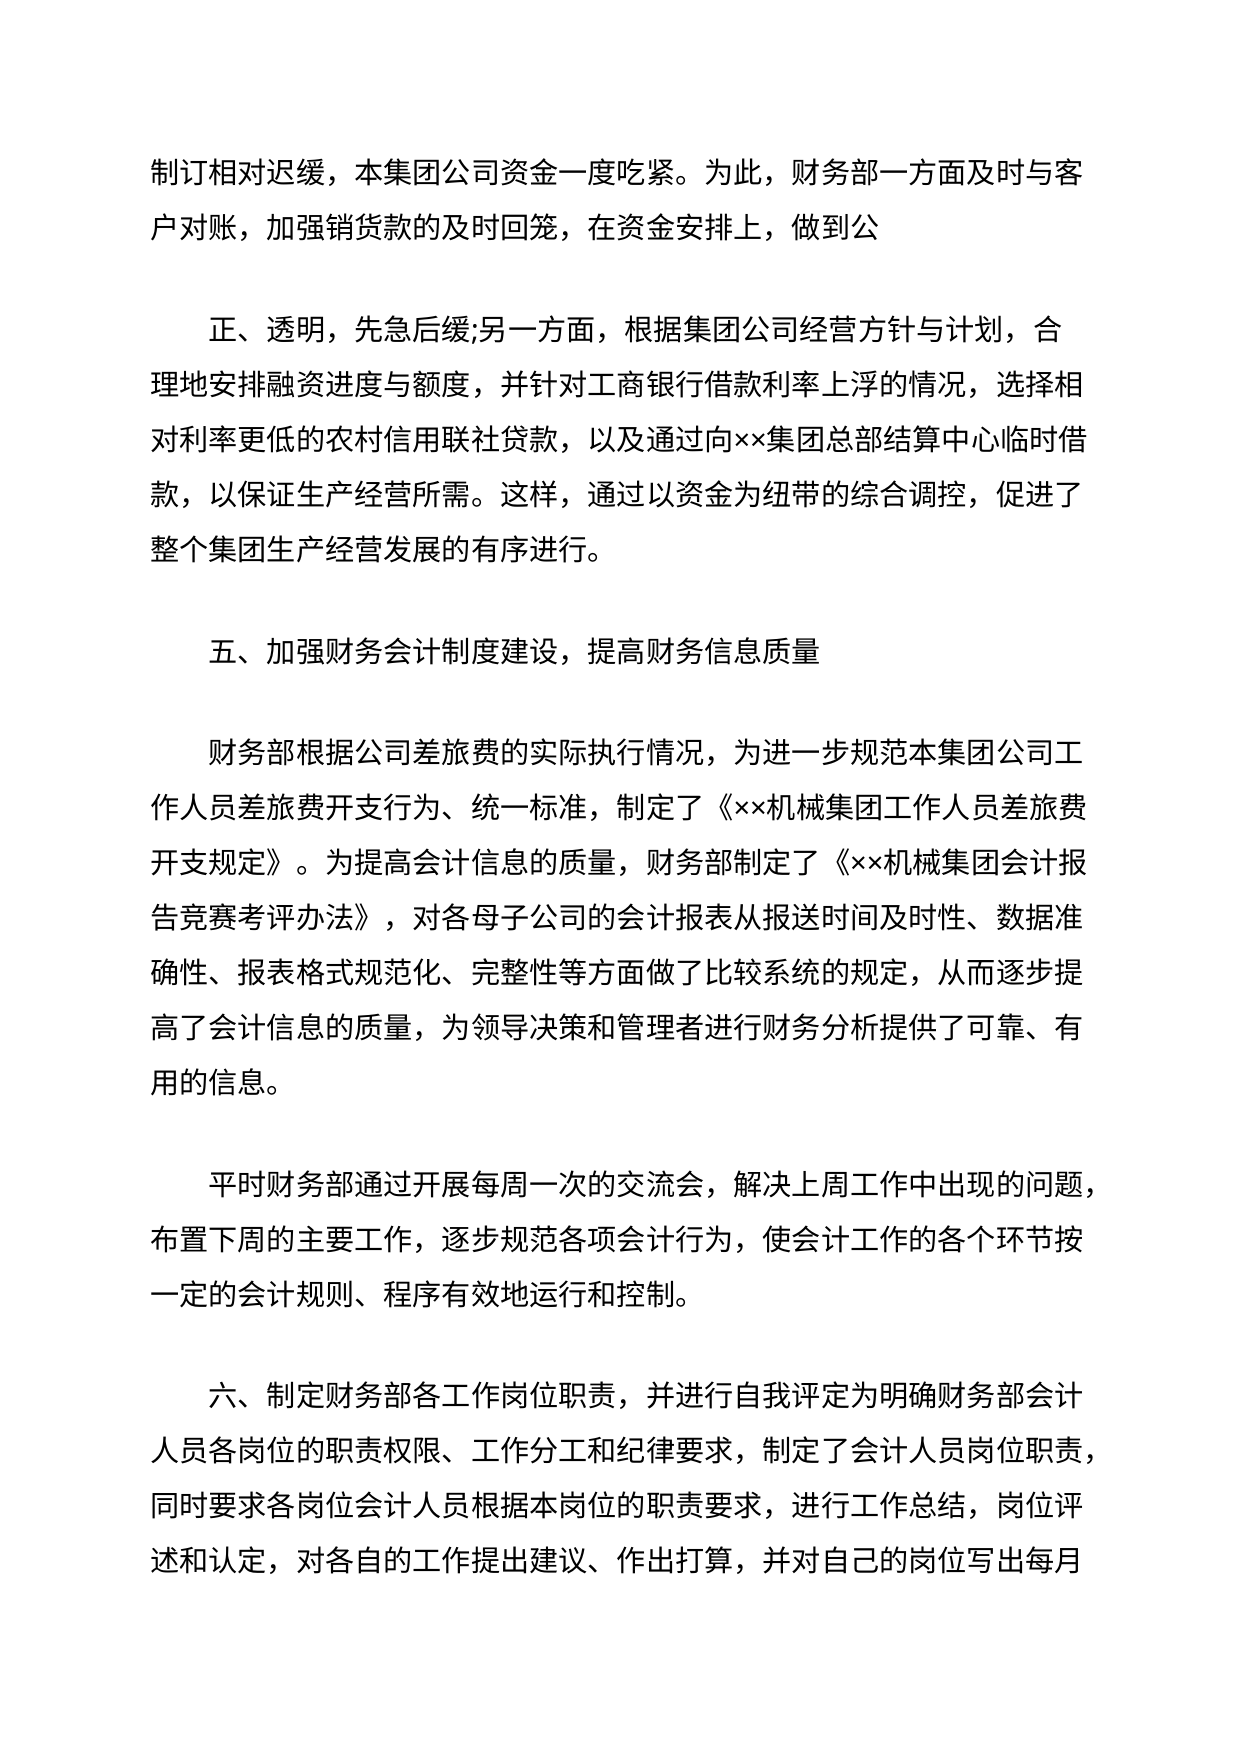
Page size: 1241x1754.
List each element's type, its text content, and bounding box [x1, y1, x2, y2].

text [150, 150, 1090, 247]
text 财务部根据公司差旅费的实际执行情况，为进一步规范本集团公司工作人员差旅费开支行为、统一标准，制定了《××机械集团工作人员差旅费开支规定》。为提高会计信息的质量，财务部制定了《××机械集团会计报告竞赛考评办法》，对各母子公司的会计报表从报送时间及时性、数据准确性、报表格式规范化、完整性等方面做了比较系统的规定，从而逐步提高了会计信息的质量，为领导决策和管理者进行财务分析提供了可靠、有用的信息。 [150, 730, 1090, 1102]
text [150, 1373, 1090, 1580]
text 平时财务部通过开展每周一次的交流会，解决上周工作中出现的问题，布置下周的主要工作，逐步规范各项会计行为，使会计工作的各个环节按一定的会计规则、程序有效地运行和控制。 [150, 1161, 1090, 1313]
text 正、透明，先急后缓;另一方面，根据集团公司经营方针与计划，合理地安排融资进度与额度，并针对工商银行借款利率上浮的情况，选择相对利率更低的农村信用联社贷款，以及通过向××集团总部结算中心临时借款，以保证生产经营所需。这样，通过以资金为纽带的综合调控，促进了整个集团生产经营发展的有序进行。 [150, 307, 1090, 569]
text 五、加强财务会计制度建设，提高财务信息质量 [150, 628, 1090, 671]
